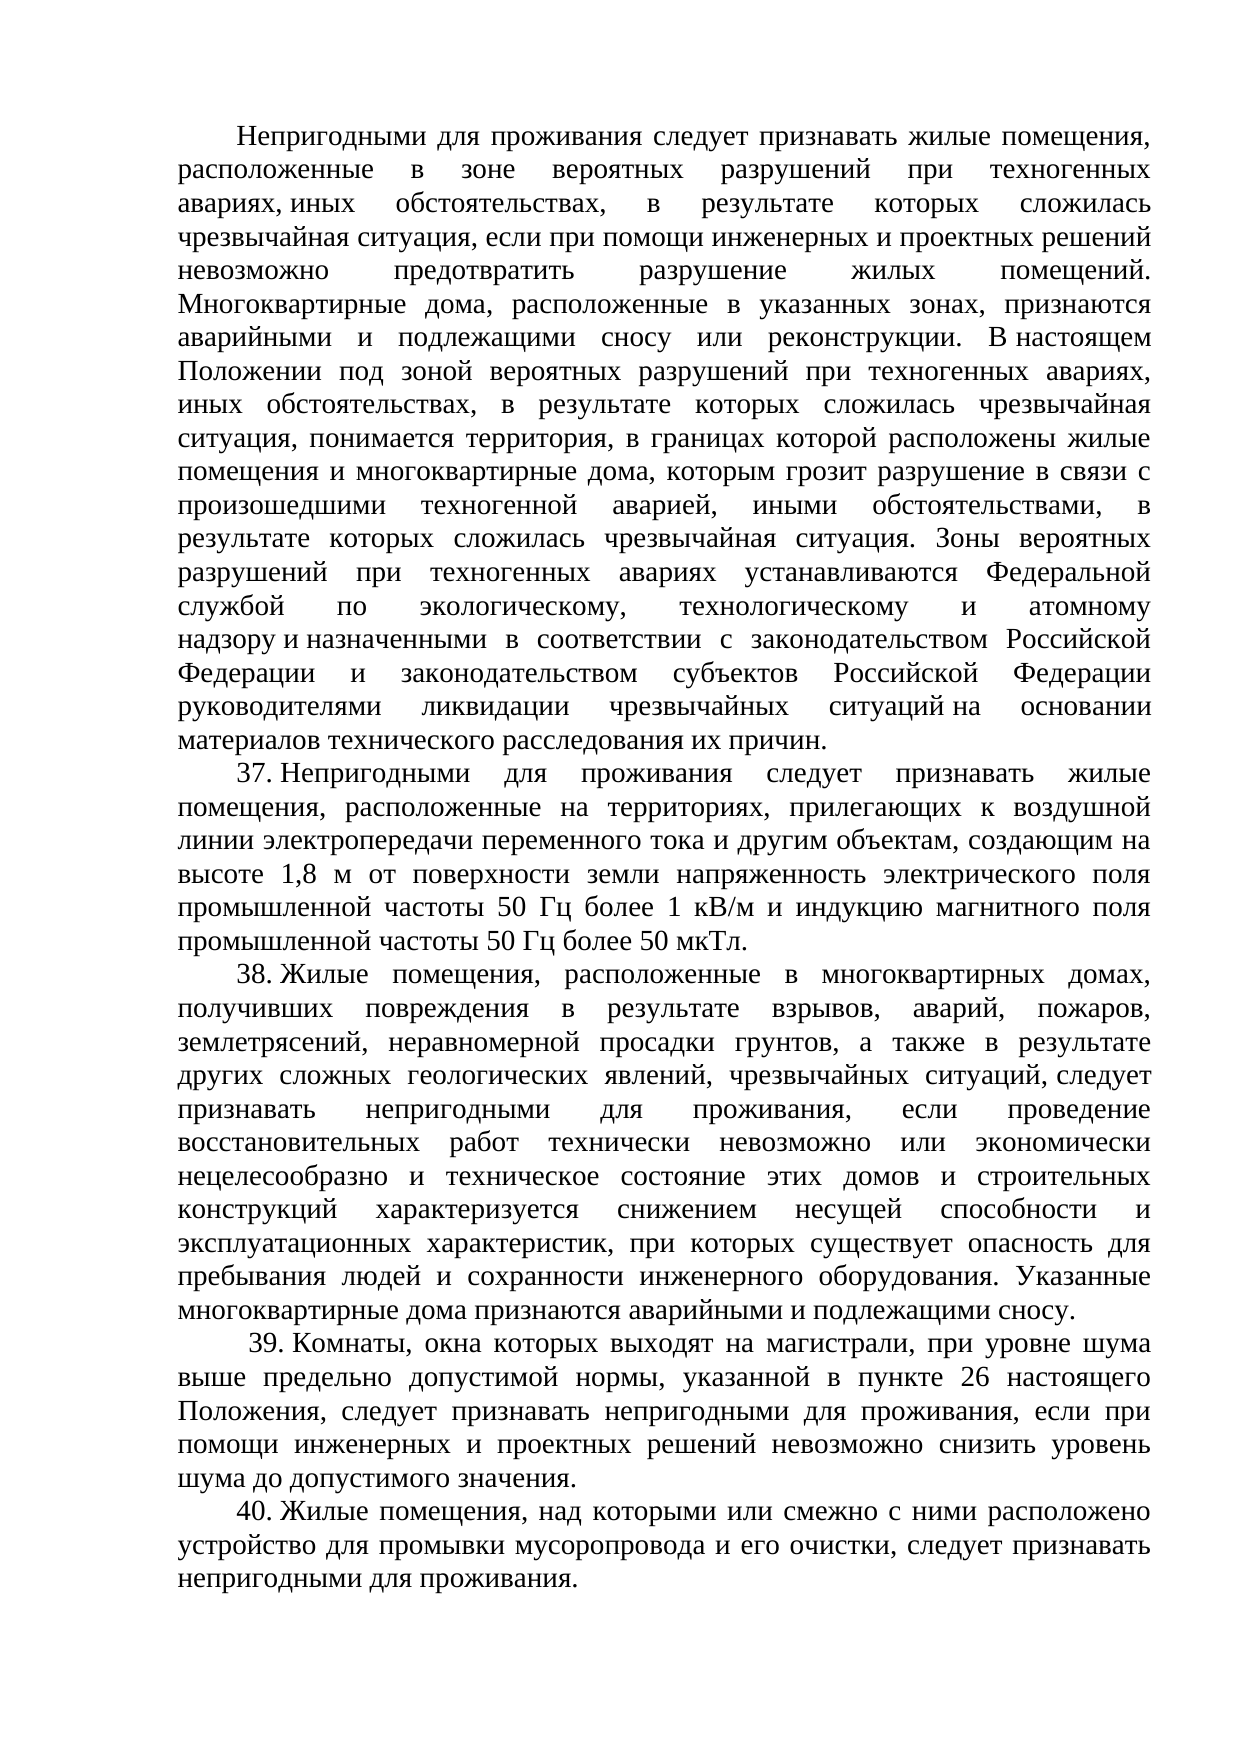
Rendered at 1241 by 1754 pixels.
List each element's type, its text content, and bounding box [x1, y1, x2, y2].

text 38. Жилые помещения, расположенные в многоквартирных домах, получивших повреждения в результате взрывов, аварий, пожаров, землетрясений, неравномерной просадки грунтов, а также в результате других сложных геологических явлений, чрезвычайных ситуаций, следует признавать непригодными для проживания, если проведение восстановительных работ технически невозможно или экономически нецелесообразно и техническое состояние этих домов и строительных конструкций характеризуется снижением несущей способности и эксплуатационных характеристик, при которых существует опасность для пребывания людей и сохранности инженерного оборудования. Указанные многоквартирные дома признаются аварийными и подлежащими сносу. [177, 957, 1152, 1326]
text Непригодными для проживания следует признавать жилые помещения, расположенные в зоне вероятных разрушений при техногенных авариях, иных обстоятельствах, в результате которых сложилась чрезвычайная ситуация, если при помощи инженерных и проектных решений невозможно предотвратить разрушение жилых помещений. Многоквартирные дома, расположенные в указанных зонах, признаются аварийными и подлежащими сносу или реконструкции. В настоящем Положении под зоной вероятных разрушений при техногенных авариях, иных обстоятельствах, в результате которых сложилась чрезвычайная ситуация, понимается территория, в границах которой расположены жилые помещения и многоквартирные дома, которым грозит разрушение в связи с произошедшими техногенной аварией, иными обстоятельствами, в результате которых сложилась чрезвычайная ситуация. Зоны вероятных разрушений при техногенных авариях устанавливаются Федеральной службой по экологическому, технологическому и атомному надзору и назначенными в соответствии с законодательством Российской Федерации и законодательством субъектов Российской Федерации руководителями ликвидации чрезвычайных ситуаций на основании материалов технического расследования их причин. [177, 118, 1152, 755]
text 37. Непригодными для проживания следует признавать жилые помещения, расположенные на территориях, прилегающих к воздушной линии электропередачи переменного тока и другим объектам, создающим на высоте 1,8 м от поверхности земли напряженность электрического поля промышленной частоты 50 Гц более 1 кВ/м и индукцию магнитного поля промышленной частоты 50 Гц более 50 мкТл. [177, 755, 1152, 957]
text 40. Жилые помещения, над которыми или смежно с ними расположено устройство для промывки мусоропровода и его очистки, следует признавать непригодными для проживания. [177, 1493, 1152, 1594]
text 39. Комнаты, окна которых выходят на магистрали, при уровне шума выше предельно допустимой нормы, указанной в пункте 26 настоящего Положения, следует признавать непригодными для проживания, если при помощи инженерных и проектных решений невозможно снизить уровень шума до допустимого значения. [177, 1326, 1152, 1493]
